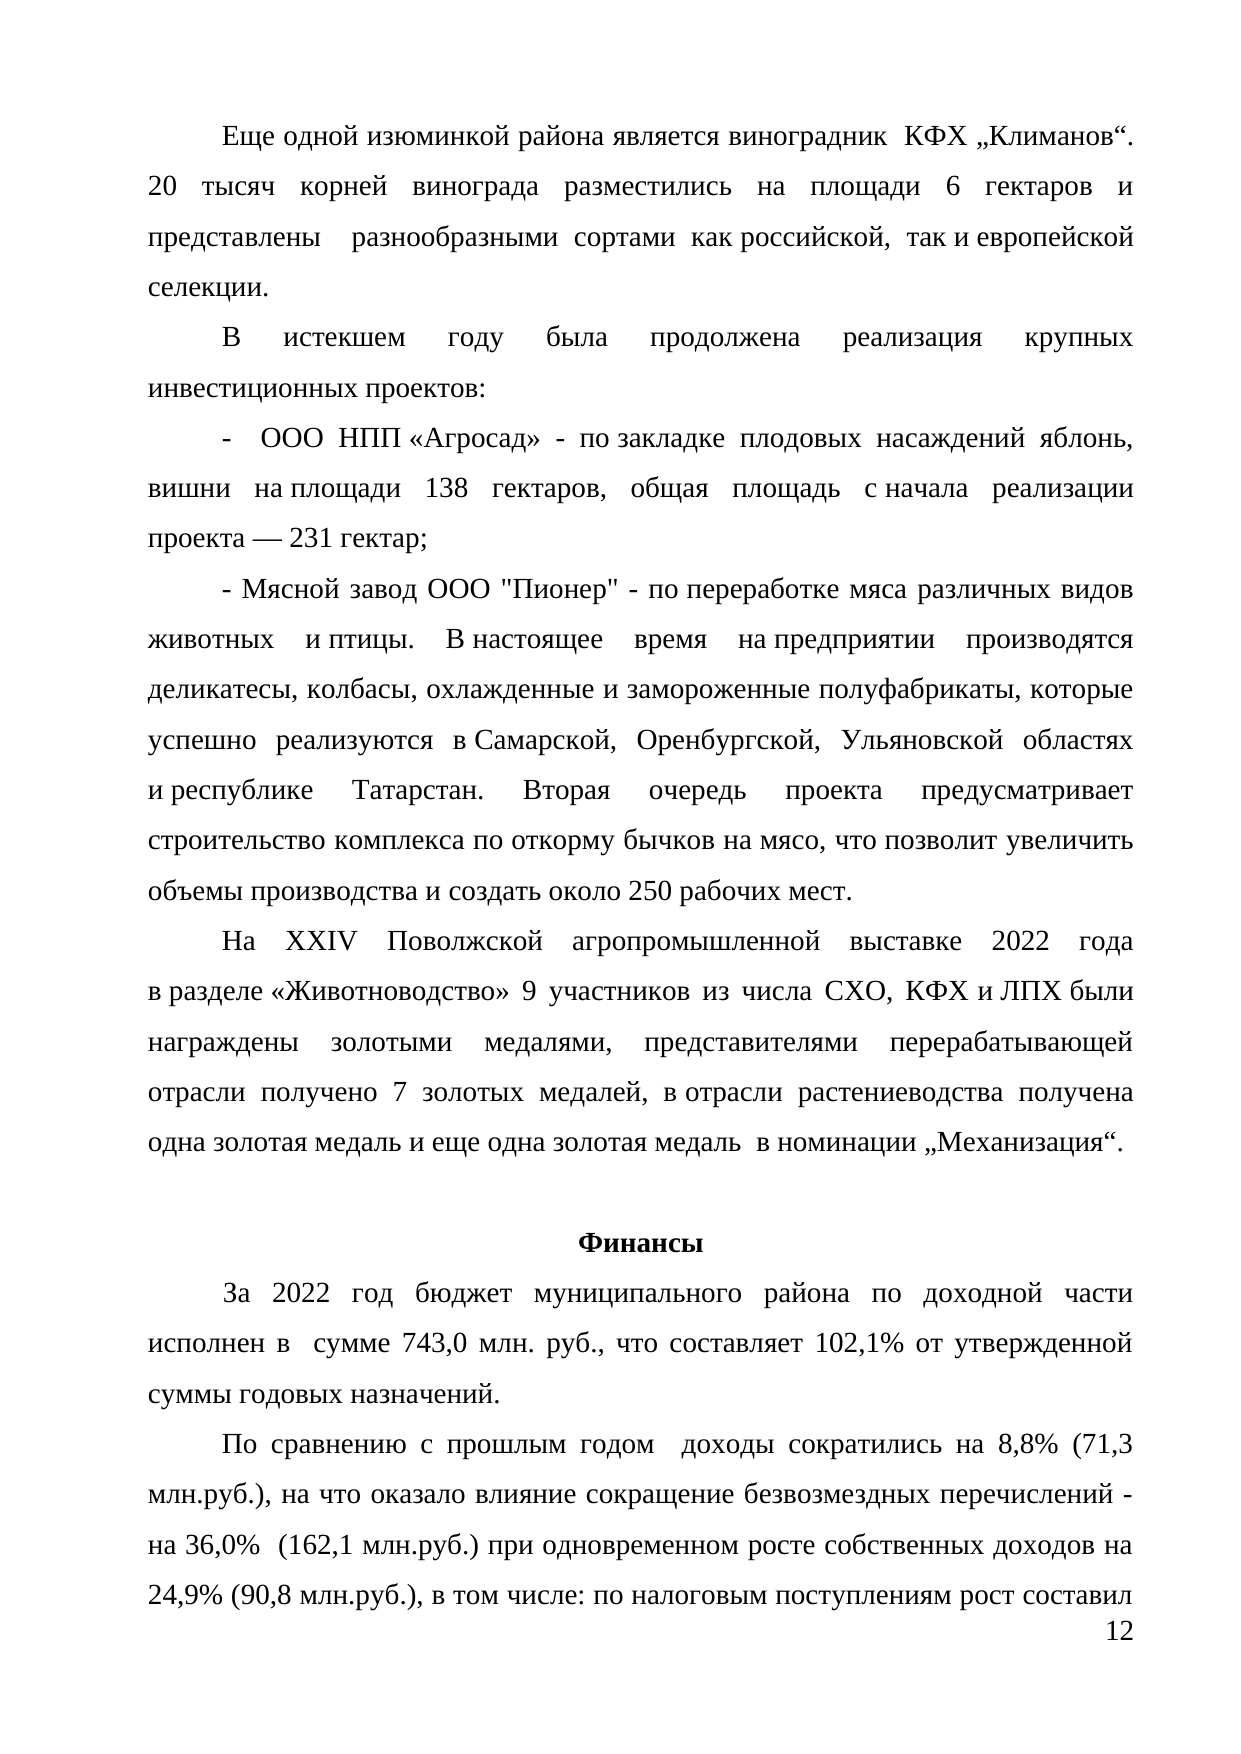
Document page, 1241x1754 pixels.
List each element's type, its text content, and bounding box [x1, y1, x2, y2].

text Еще одной изюминкой района является виноградник КФХ „Климанов“. 20 тысяч корней винограда разместились на площади 6 гектаров и представлены разнообразными сортами как российской, так и европейской селекции. [148, 118, 1134, 303]
text - Мясной завод ООО "Пионер" - по переработке мяса различных видов животных и птицы. В настоящее время на предприятии производятся деликатесы, колбасы, охлажденные и замороженные полуфабрикаты, которые успешно реализуются в Самарской, Оренбургской, Ульяновской областях и республике Татарстан. Вторая очередь проекта предусматривает строительство комплекса по откорму бычков на мясо, что позволит увеличить объемы производства и создать около 250 рабочих мест. [148, 571, 1134, 906]
text - ООО НПП «Агросад» - по закладке плодовых насаждений яблонь, вишни на площади 138 гектаров, общая площадь с начала реализации проекта — 231 гектар; [148, 420, 1134, 554]
text Финансы [148, 1225, 1134, 1258]
text На XXIV Поволжской агропромышленной выставке 2022 года в разделе «Животноводство» 9 участников из числа СХО, КФХ и ЛПХ были награждены золотыми медалями, представителями перерабатывающей отрасли получено 7 золотых медалей, в отрасли растениеводства получена одна золотая медаль и еще одна золотая медаль в номинации „Механизация“. [148, 923, 1134, 1158]
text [148, 1426, 1134, 1611]
text За 2022 год бюджет муниципального района по доходной части исполнен в сумме 743,0 млн. руб., что составляет 102,1% от утвержденной суммы годовых назначений. [148, 1275, 1134, 1409]
text В истекшем году была продолжена реализация крупных инвестиционных проектов: [148, 319, 1134, 403]
